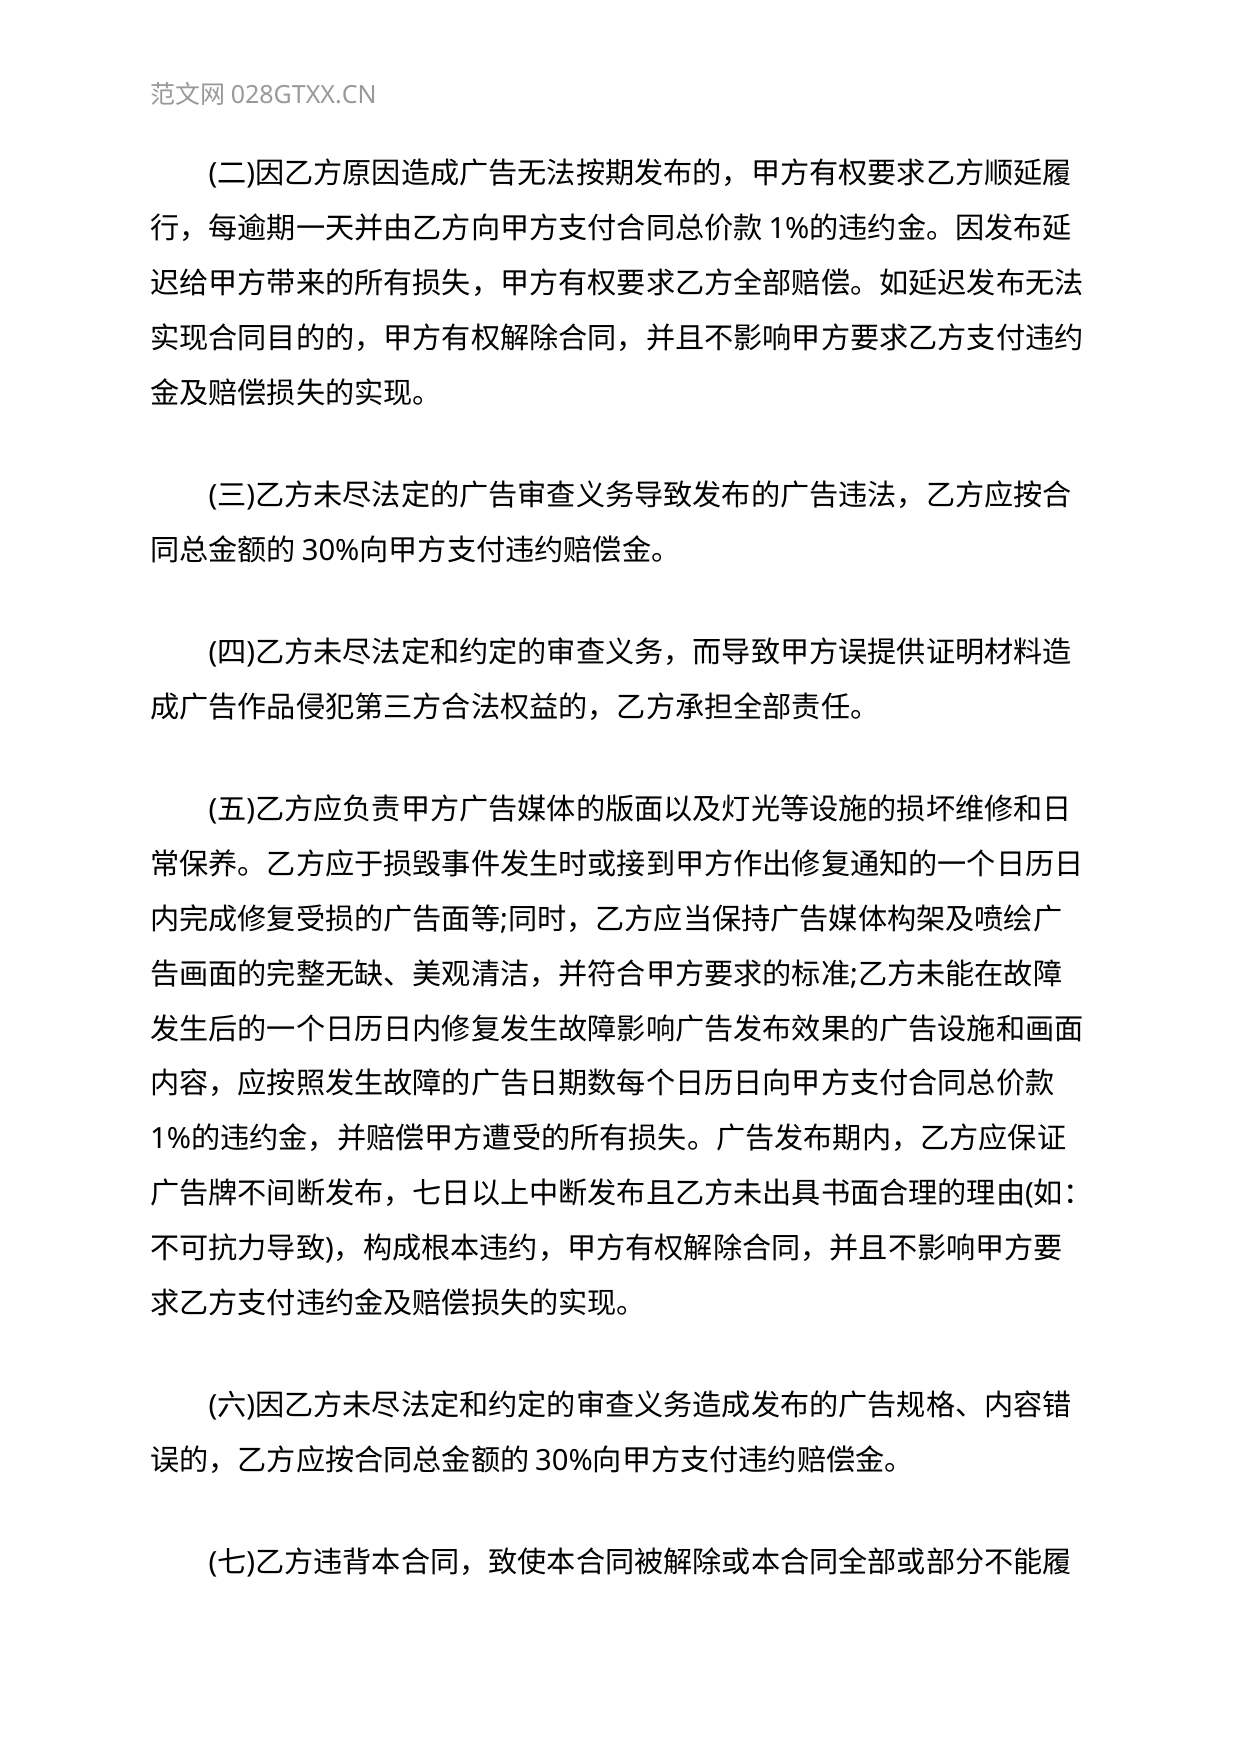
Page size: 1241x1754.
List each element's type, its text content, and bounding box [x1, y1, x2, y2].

text (四)乙方未尽法定和约定的审查义务，而导致甲方误提供证明材料造成广告作品侵犯第三方合法权益的，乙方承担全部责任。 [150, 628, 1090, 726]
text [150, 1539, 1090, 1581]
text (六)因乙方未尽法定和约定的审查义务造成发布的广告规格、内容错误的，乙方应按合同总金额的30%向甲方支付违约赔偿金。 [150, 1382, 1090, 1479]
text (五)乙方应负责甲方广告媒体的版面以及灯光等设施的损坏维修和日常保养。乙方应于损毁事件发生时或接到甲方作出修复通知的一个日历日内完成修复受损的广告面等;同时，乙方应当保持广告媒体构架及喷绘广告画面的完整无缺、美观清洁，并符合甲方要求的标准;乙方未能在故障发生后的一个日历日内修复发生故障影响广告发布效果的广告设施和画面内容，应按照发生故障的广告日期数每个日历日向甲方支付合同总价款1%的违约金，并赔偿甲方遭受的所有损失。广告发布期内，乙方应保证广告牌不间断发布，七日以上中断发布且乙方未出具书面合理的理由(如：不可抗力导致)，构成根本违约，甲方有权解除合同，并且不影响甲方要求乙方支付违约金及赔偿损失的实现。 [150, 785, 1090, 1322]
text (二)因乙方原因造成广告无法按期发布的，甲方有权要求乙方顺延履行，每逾期一天并由乙方向甲方支付合同总价款1%的违约金。因发布延迟给甲方带来的所有损失，甲方有权要求乙方全部赔偿。如延迟发布无法实现合同目的的，甲方有权解除合同，并且不影响甲方要求乙方支付违约金及赔偿损失的实现。 [150, 150, 1090, 412]
text (三)乙方未尽法定的广告审查义务导致发布的广告违法，乙方应按合同总金额的30%向甲方支付违约赔偿金。 [150, 472, 1090, 569]
